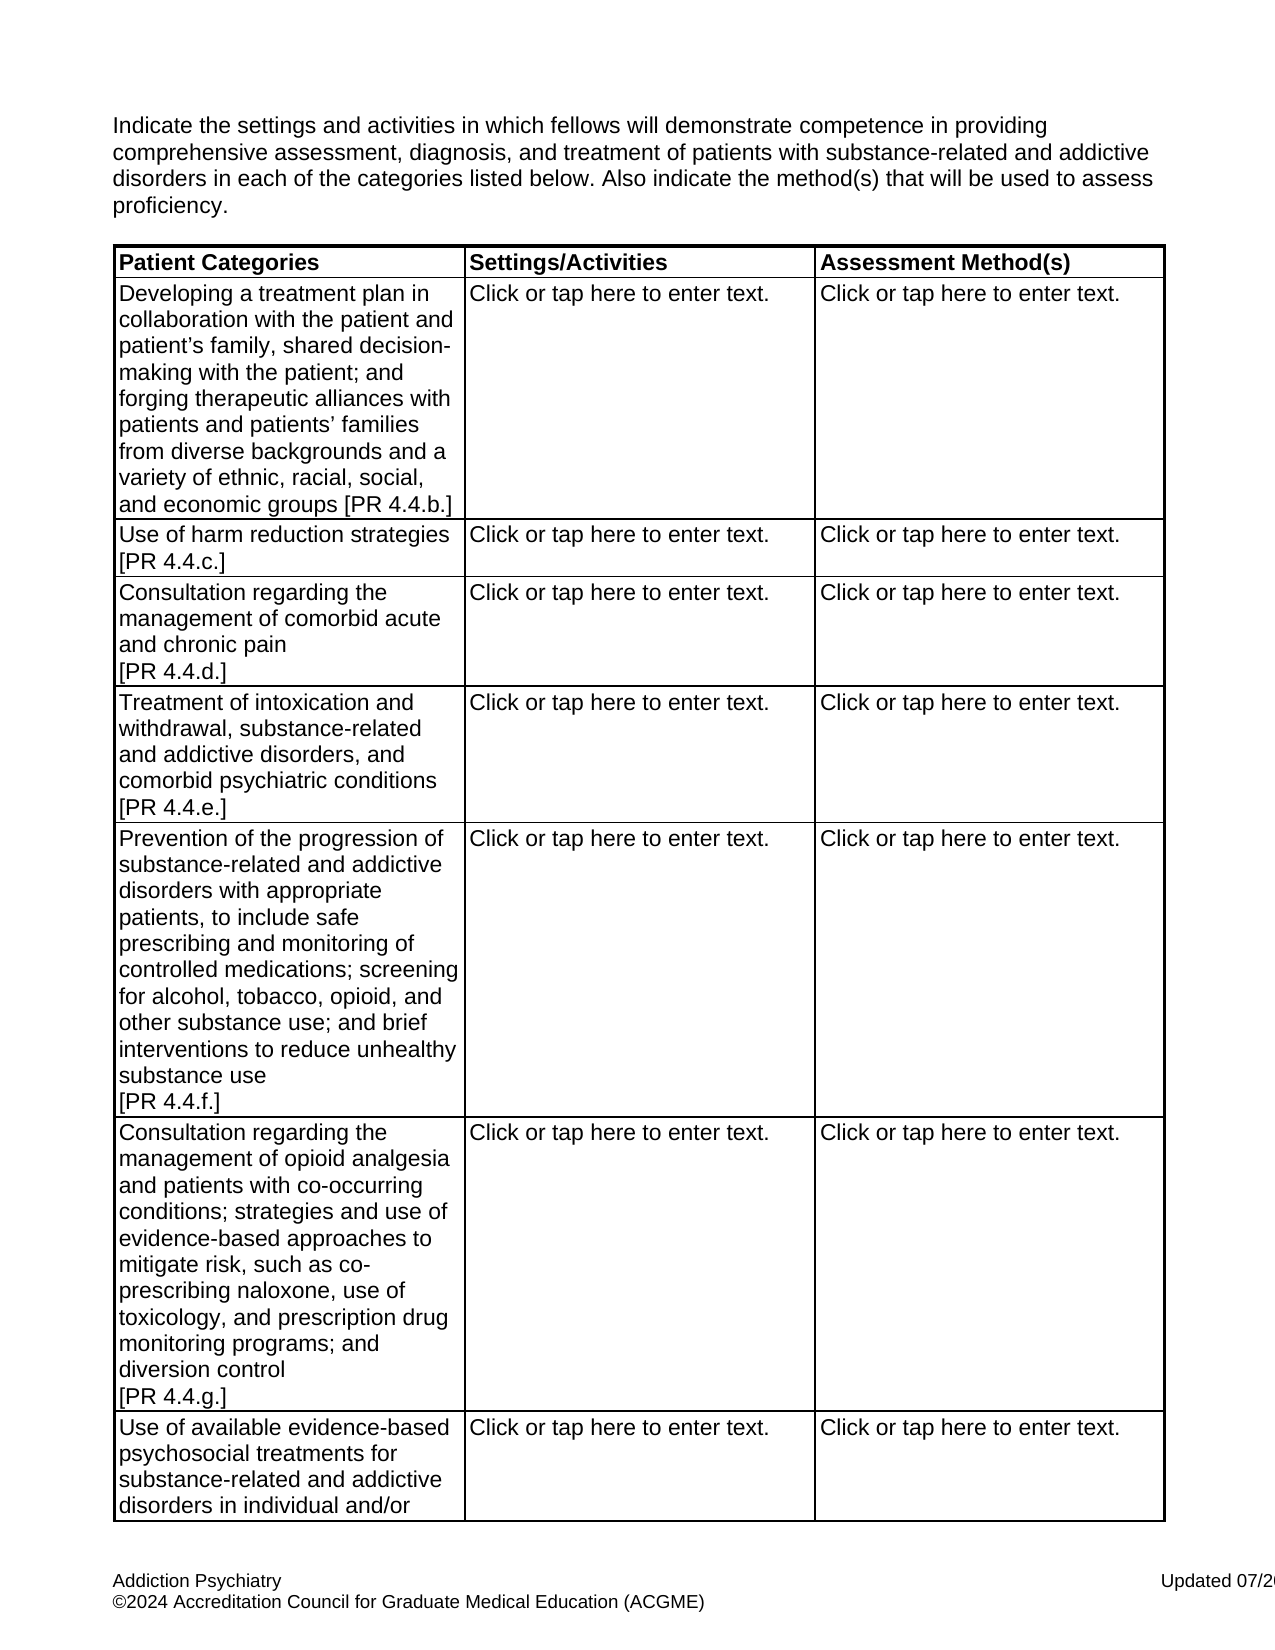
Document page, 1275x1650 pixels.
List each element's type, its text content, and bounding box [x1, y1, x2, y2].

table_cell Consultation regarding the management of opioid analgesia and patients with co-occurring conditions; strategies and use of evidence-based approaches to mitigate risk, such as co-prescribing naloxone, use of toxicology, and prescription drug monitoring programs; and diversion control [PR 4.4.g.] [116, 1118, 464, 1410]
table_header Patient Categories [116, 248, 464, 277]
table_cell Consultation regarding the management of comorbid acute and chronic pain [PR 4.4.d.] [116, 577, 464, 685]
table_cell Developing a treatment plan in collaboration with the patient and patient’s family, shared decision-making with the patient; and forging therapeutic alliances with patients and patients’ families from diverse backgrounds and a variety of ethnic, racial, social, and economic groups [PR 4.4.b.] [116, 278, 464, 518]
table_cell Prevention of the progression of substance-related and addictive disorders with appropriate patients, to include safe prescribing and monitoring of controlled medications; screening for alcohol, tobacco, opioid, and other substance use; and brief interventions to reduce unhealthy substance use [PR 4.4.f.] [116, 823, 464, 1116]
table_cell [116, 1412, 464, 1520]
table_cell Use of harm reduction strategies [PR 4.4.c.] [116, 520, 464, 576]
table_header Assessment Method(s) [816, 248, 1163, 277]
table_header Settings/Activities [466, 248, 814, 277]
table_cell Treatment of intoxication and withdrawal, substance-related and addictive disorders, and comorbid psychiatric conditions [PR 4.4.e.] [116, 687, 464, 822]
text Indicate the settings and activities in which fellows will demonstrate competence in providing comprehensive assessment, diagnosis, and treatment of patients with substance-related and addictive disorders in each of the categories listed below. Also indicate the method(s) that will be used to assess proficiency. [112, 112, 1162, 218]
